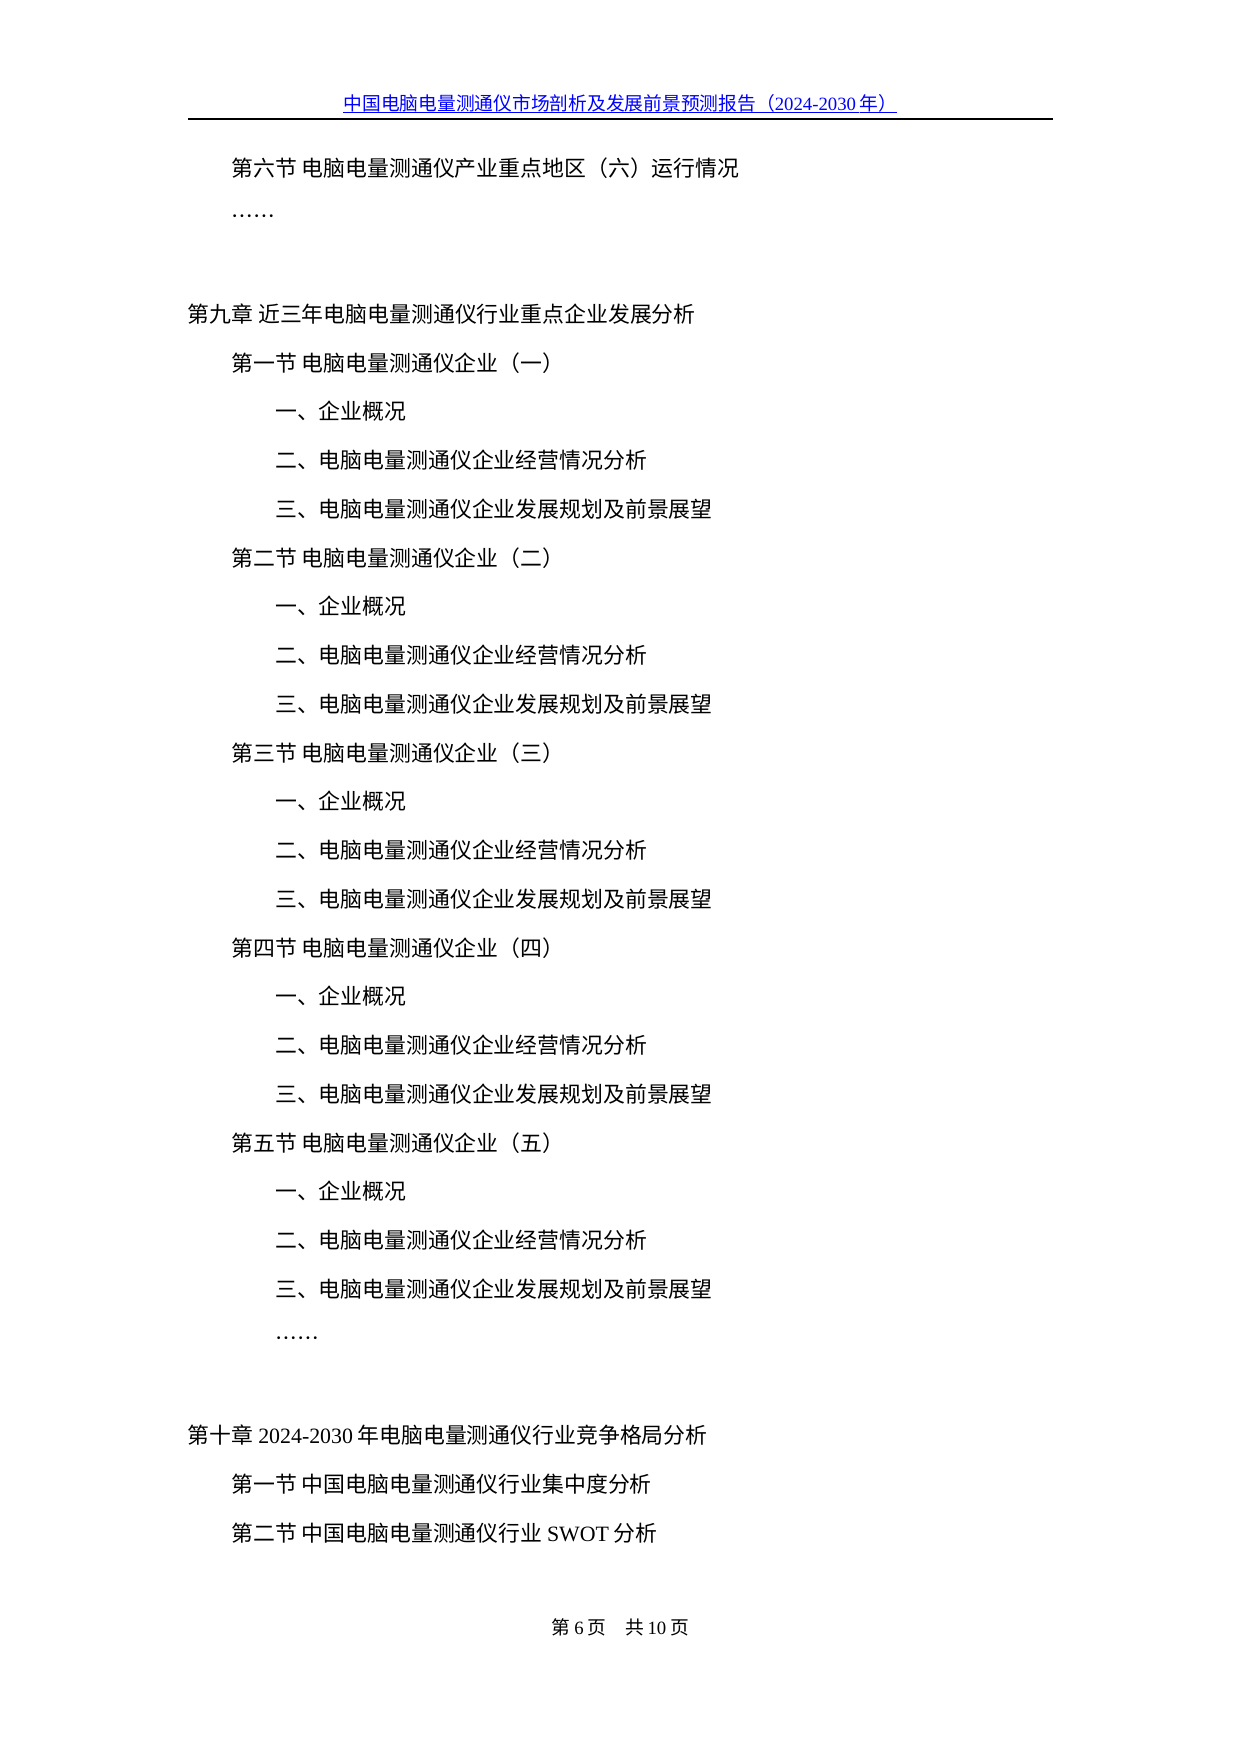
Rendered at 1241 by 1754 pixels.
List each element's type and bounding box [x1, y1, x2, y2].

text [187, 150, 1053, 1548]
